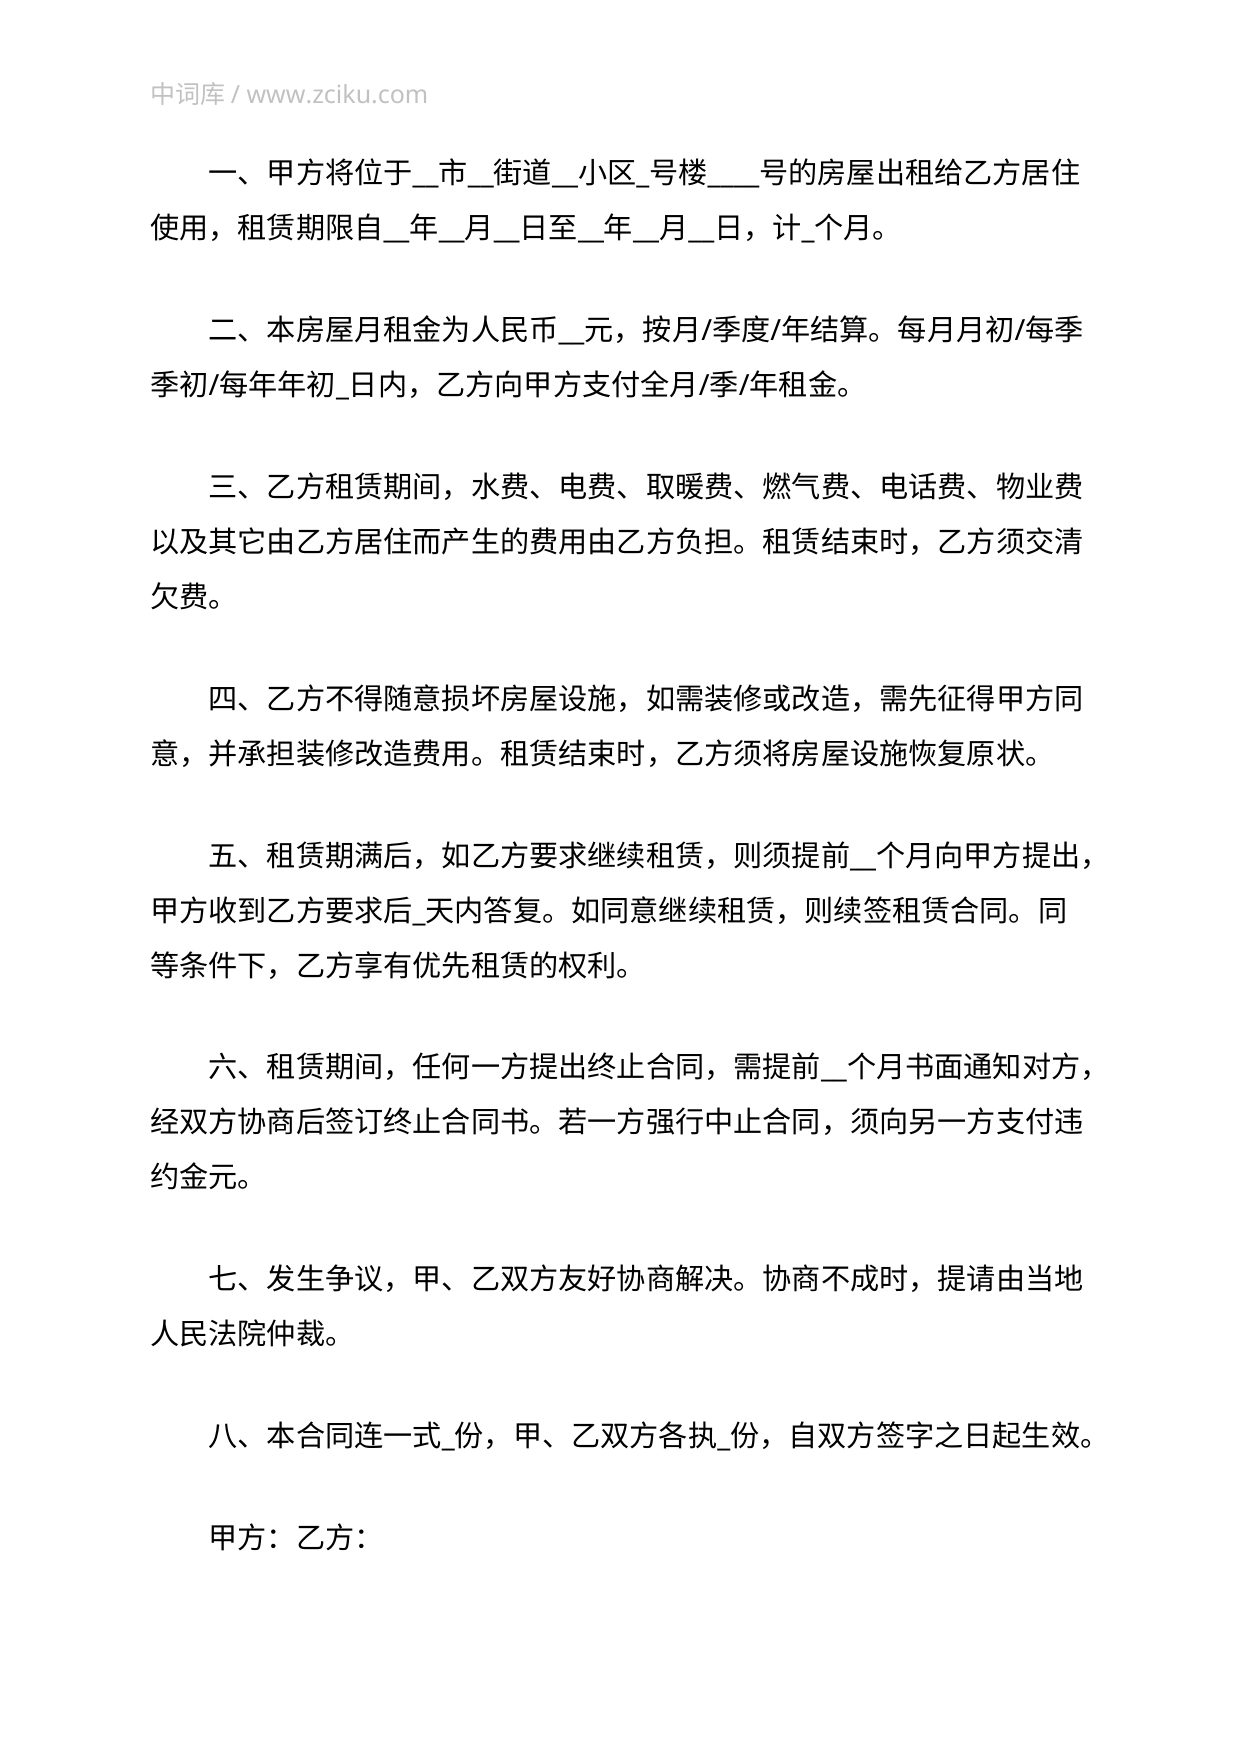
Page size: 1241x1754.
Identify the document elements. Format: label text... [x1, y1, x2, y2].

text 七、发生争议，甲、乙双方友好协商解决。协商不成时，提请由当地人民法院仲裁。 [150, 1256, 1090, 1353]
text 一、甲方将位于__市__街道__小区_号楼____号的房屋出租给乙方居住使用，租赁期限自__年__月__日至__年__月__日，计_个月。 [150, 150, 1090, 247]
text 三、乙方租赁期间，水费、电费、取暖费、燃气费、电话费、物业费以及其它由乙方居住而产生的费用由乙方负担。租赁结束时，乙方须交清欠费。 [150, 464, 1090, 616]
text 五、租赁期满后，如乙方要求继续租赁，则须提前__个月向甲方提出，甲方收到乙方要求后_天内答复。如同意继续租赁，则续签租赁合同。同等条件下，乙方享有优先租赁的权利。 [150, 832, 1090, 984]
text 八、本合同连一式_份，甲、乙双方各执_份，自双方签字之日起生效。 [150, 1412, 1090, 1455]
text 四、乙方不得随意损坏房屋设施，如需装修或改造，需先征得甲方同意，并承担装修改造费用。租赁结束时，乙方须将房屋设施恢复原状。 [150, 676, 1090, 773]
text 二、本房屋月租金为人民币__元，按月/季度/年结算。每月月初/每季季初/每年年初_日内，乙方向甲方支付全月/季/年租金。 [150, 307, 1090, 404]
text 甲方：乙方： [150, 1514, 1090, 1557]
text 六、租赁期间，任何一方提出终止合同，需提前__个月书面通知对方，经双方协商后签订终止合同书。若一方强行中止合同，须向另一方支付违约金元。 [150, 1044, 1090, 1196]
